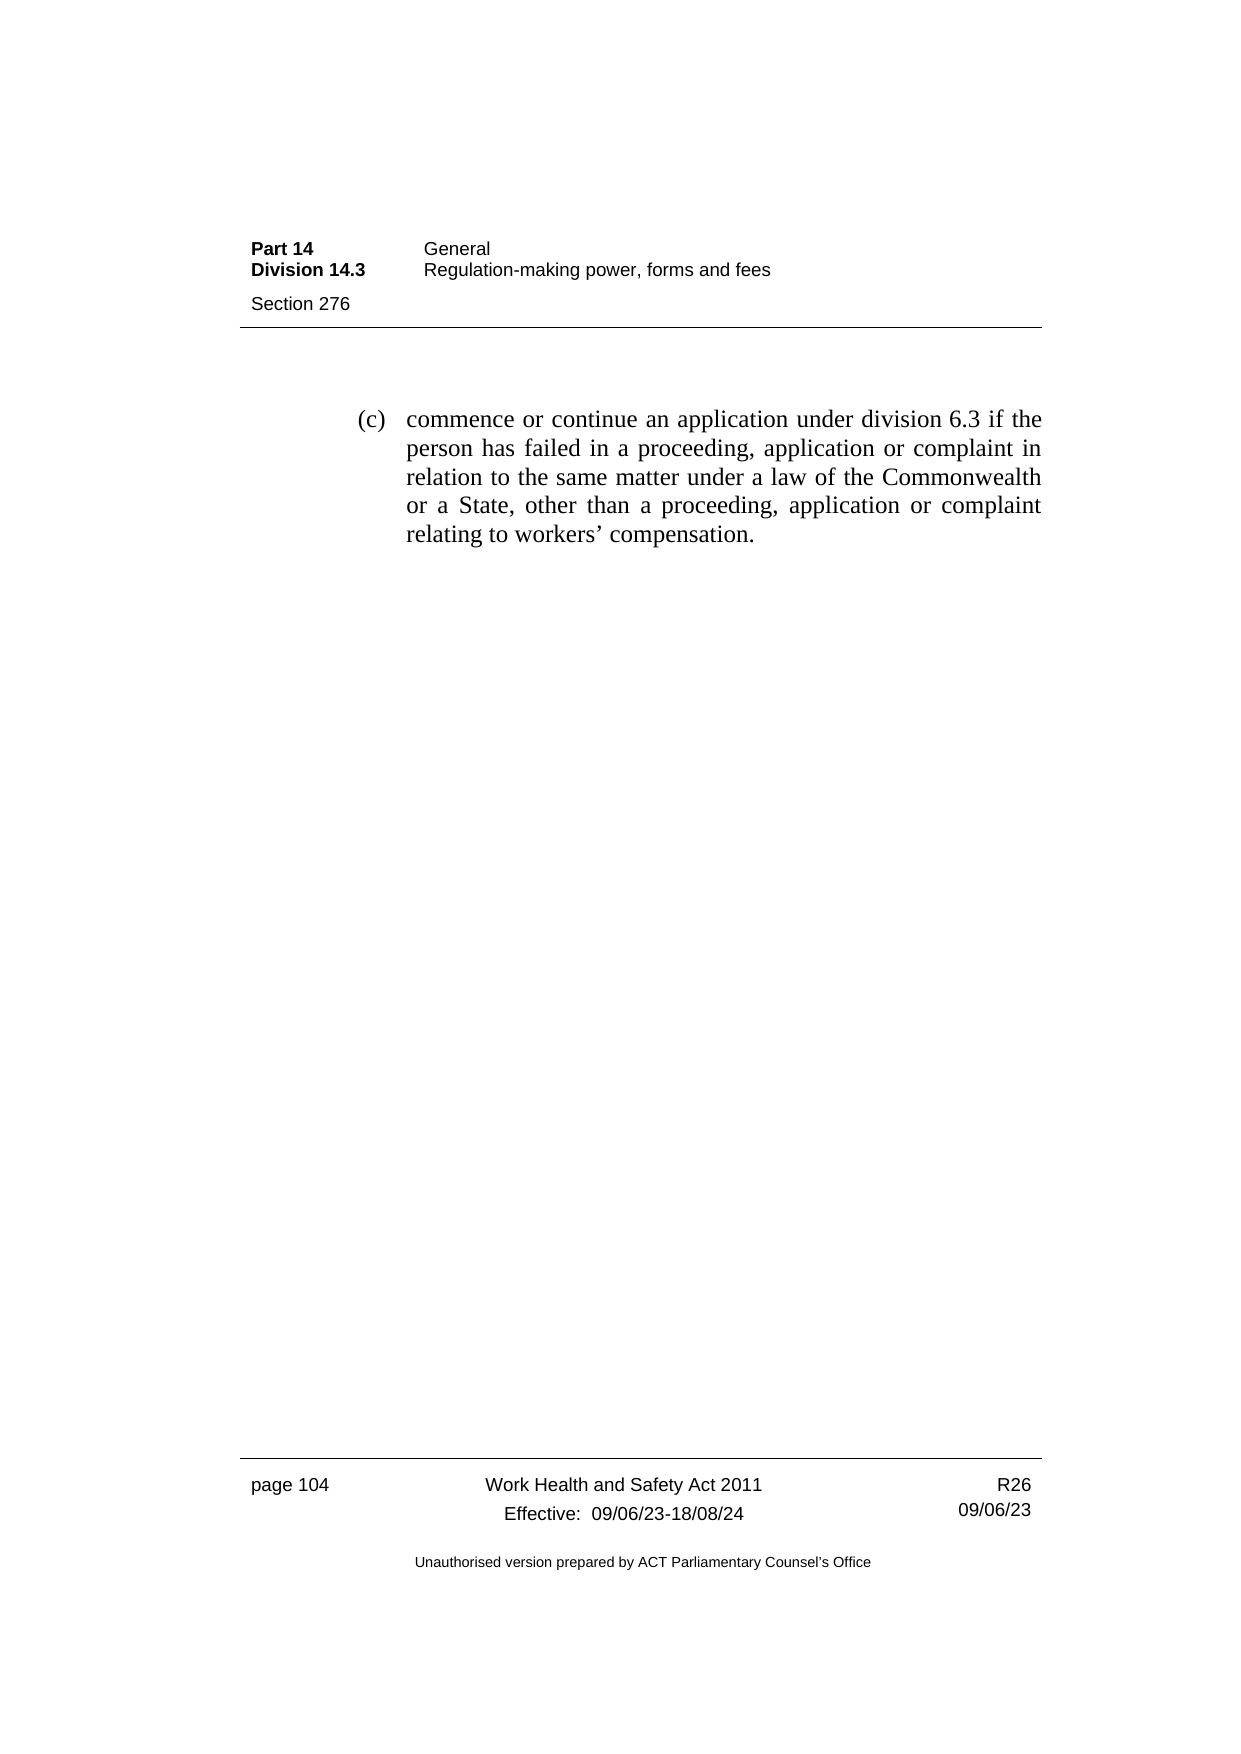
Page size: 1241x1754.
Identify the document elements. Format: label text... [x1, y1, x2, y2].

text (c) commence or continue an application under division 6.3 if the person has failed in a proceeding, application or complaint in relation to the same matter under a law of the Commonwealth or a State, other than a proceeding, application or complaint relating to workers’ compensation. [239, 404, 1042, 548]
